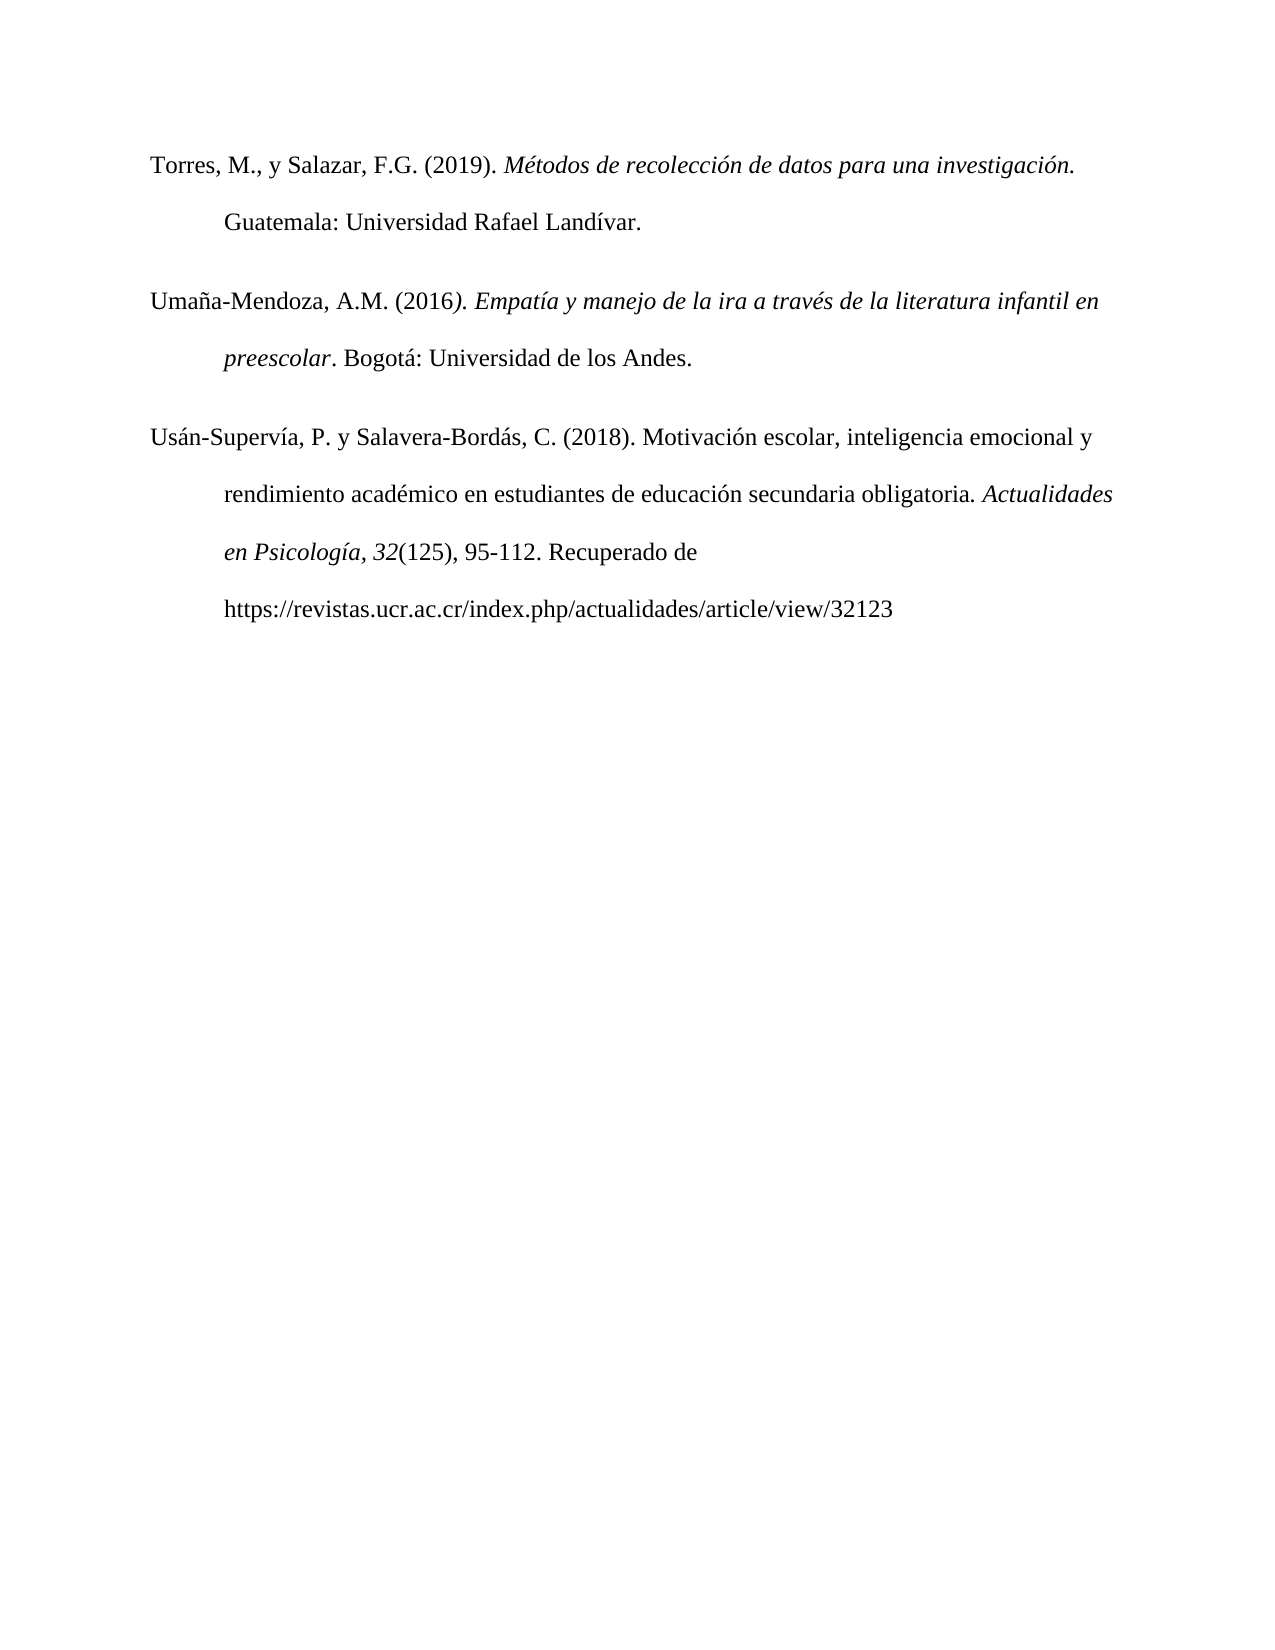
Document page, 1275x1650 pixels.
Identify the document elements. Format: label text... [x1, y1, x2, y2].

text Usán-Supervía, P. y Salavera-Bordás, C. (2018). Motivación escolar, inteligencia emocional y rendimiento académico en estudiantes de educación secundaria obligatoria. Actualidades en Psicología, 32(125), 95-112. Recuperado de https://revistas.ucr.ac.cr/index.php/actualidades/article/view/32123 [150, 422, 1125, 623]
text Umaña-Mendoza, A.M. (2016). Empatía y manejo de la ira a través de la literatura infantil en preescolar. Bogotá: Universidad de los Andes. [150, 286, 1125, 372]
text Torres, M., y Salazar, F.G. (2019). Métodos de recolección de datos para una investigación. Guatemala: Universidad Rafael Landívar. [150, 150, 1125, 236]
